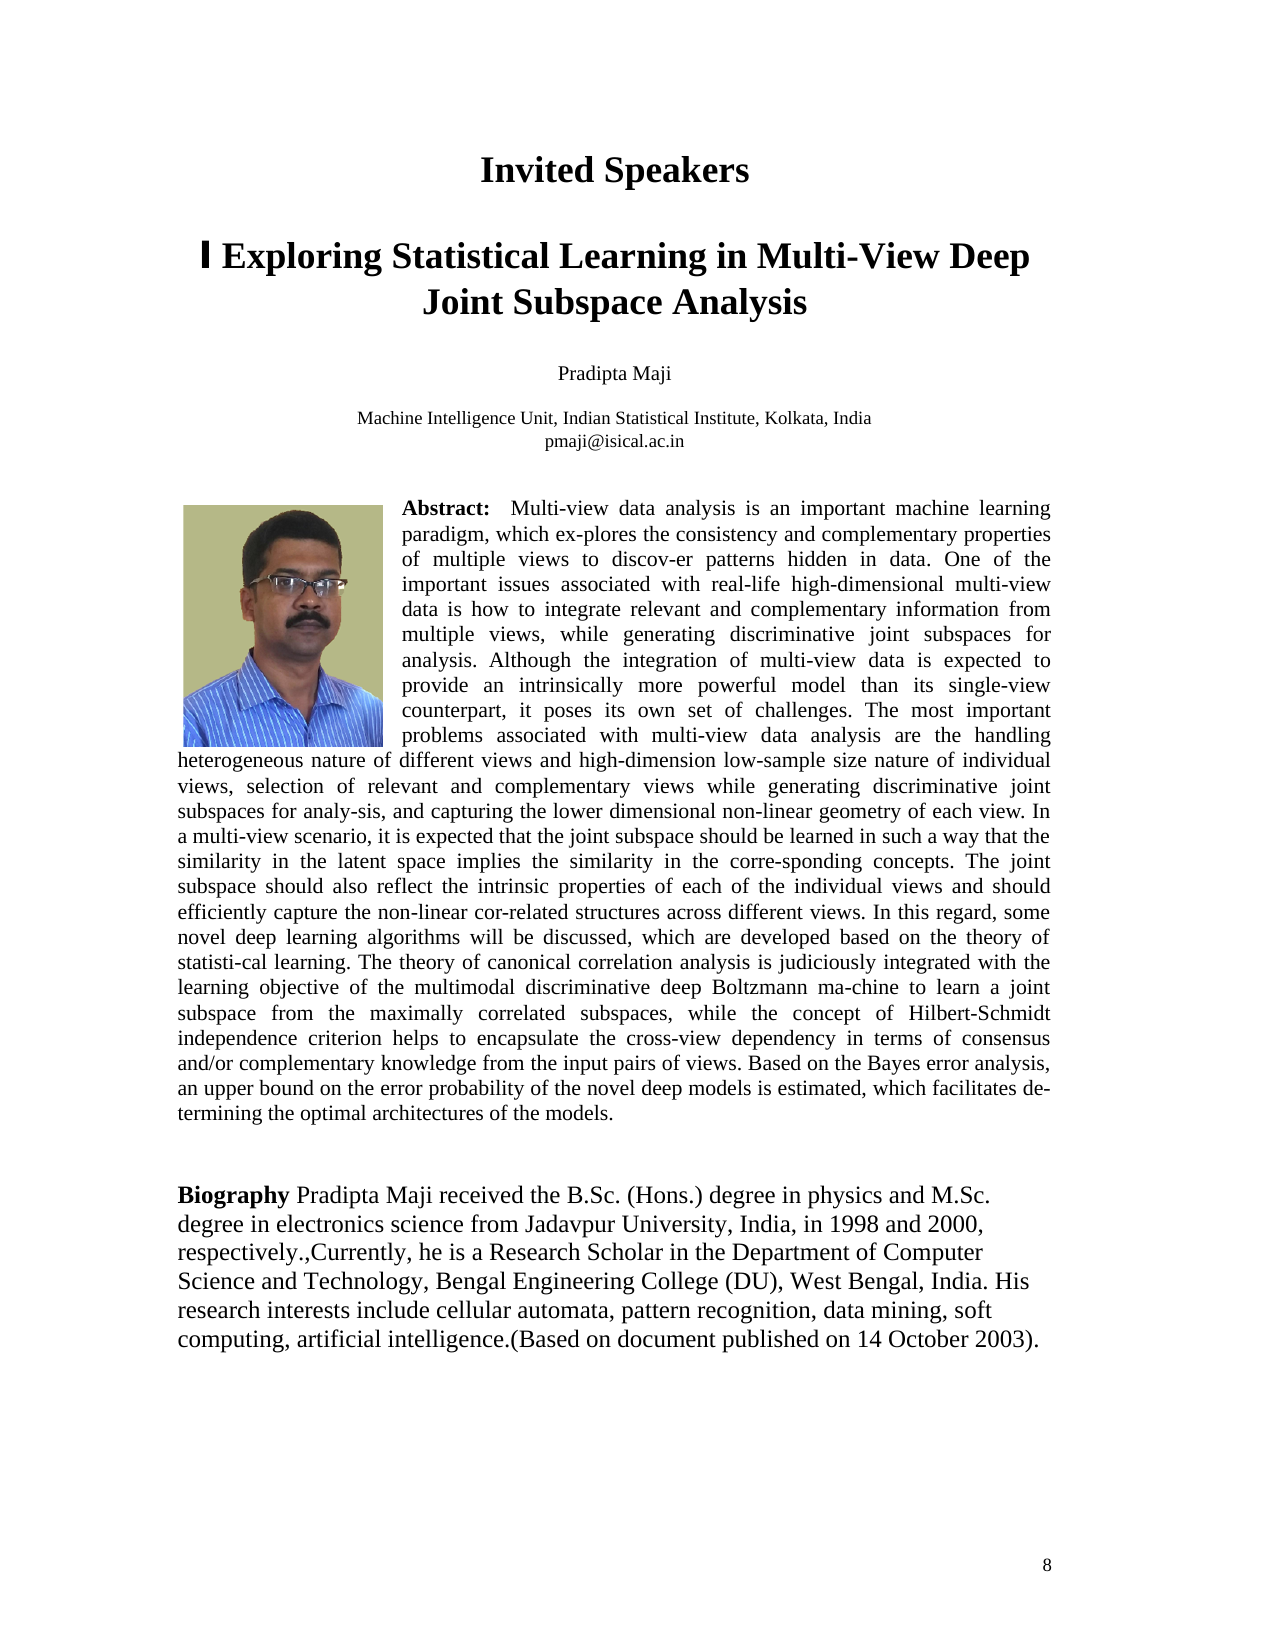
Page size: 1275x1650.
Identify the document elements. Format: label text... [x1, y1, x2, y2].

text pmaji@isical.ac.in [177, 429, 1052, 452]
title Invited Speakers [177, 148, 1052, 191]
text Abstract: Multi-view data analysis is an important machine learning paradigm, which ex-plores the consistency and complementary properties of multiple views to discov-er patterns hidden in data. One of the important issues associated with real-life high-dimensional multi-view data is how to integrate relevant and complementary information from multiple views, while generating discriminative joint subspaces for analysis. Although the integration of multi-view data is expected to provide an intrinsically more powerful model than its single-view counterpart, it poses its own set of challenges. The most important problems associated with multi-view data analysis are the handling heterogeneous nature of different views and high-dimension low-sample size nature of individual views, selection of relevant and complementary views while generating discriminative joint subspaces for analy-sis, and capturing the lower dimensional non-linear geometry of each view. In a multi-view scenario, it is expected that the joint subspace should be learned in such a way that the similarity in the latent space implies the similarity in the corre-sponding concepts. The joint subspace should also reflect the intrinsic properties of each of the individual views and should efficiently capture the non-linear cor-related structures across different views. In this regard, some novel deep learning algorithms will be discussed, which are developed based on the theory of statisti-cal learning. The theory of canonical correlation analysis is judiciously integrated with the learning objective of the multimodal discriminative deep Boltzmann ma-chine to learn a joint subspace from the maximally correlated subspaces, while the concept of Hilbert-Schmidt independence criterion helps to encapsulate the cross-view dependency in terms of consensus and/or complementary knowledge from the input pairs of views. Based on the Bayes error analysis, an upper bound on the error probability of the novel deep models is estimated, which facilitates de-termining the optimal architectures of the models. [177, 495, 1052, 1126]
title Ⅰ Exploring Statistical Learning in Multi-View Deep Joint Subspace Analysis [177, 228, 1052, 322]
text Machine Intelligence Unit, Indian Statistical Institute, Kolkata, India [177, 406, 1052, 429]
text Biography Pradipta Maji received the B.Sc. (Hons.) degree in physics and M.Sc. degree in electronics science from Jadavpur University, India, in 1998 and 2000, respectively.,Currently, he is a Research Scholar in the Department of Computer Science and Technology, Bengal Engineering College (DU), West Bengal, India. His research interests include cellular automata, pattern recognition, data mining, soft computing, artificial intelligence.(Based on document published on 14 October 2003). [177, 1180, 1052, 1352]
picture [182, 505, 383, 746]
text Pradipta Maji [177, 360, 1052, 385]
